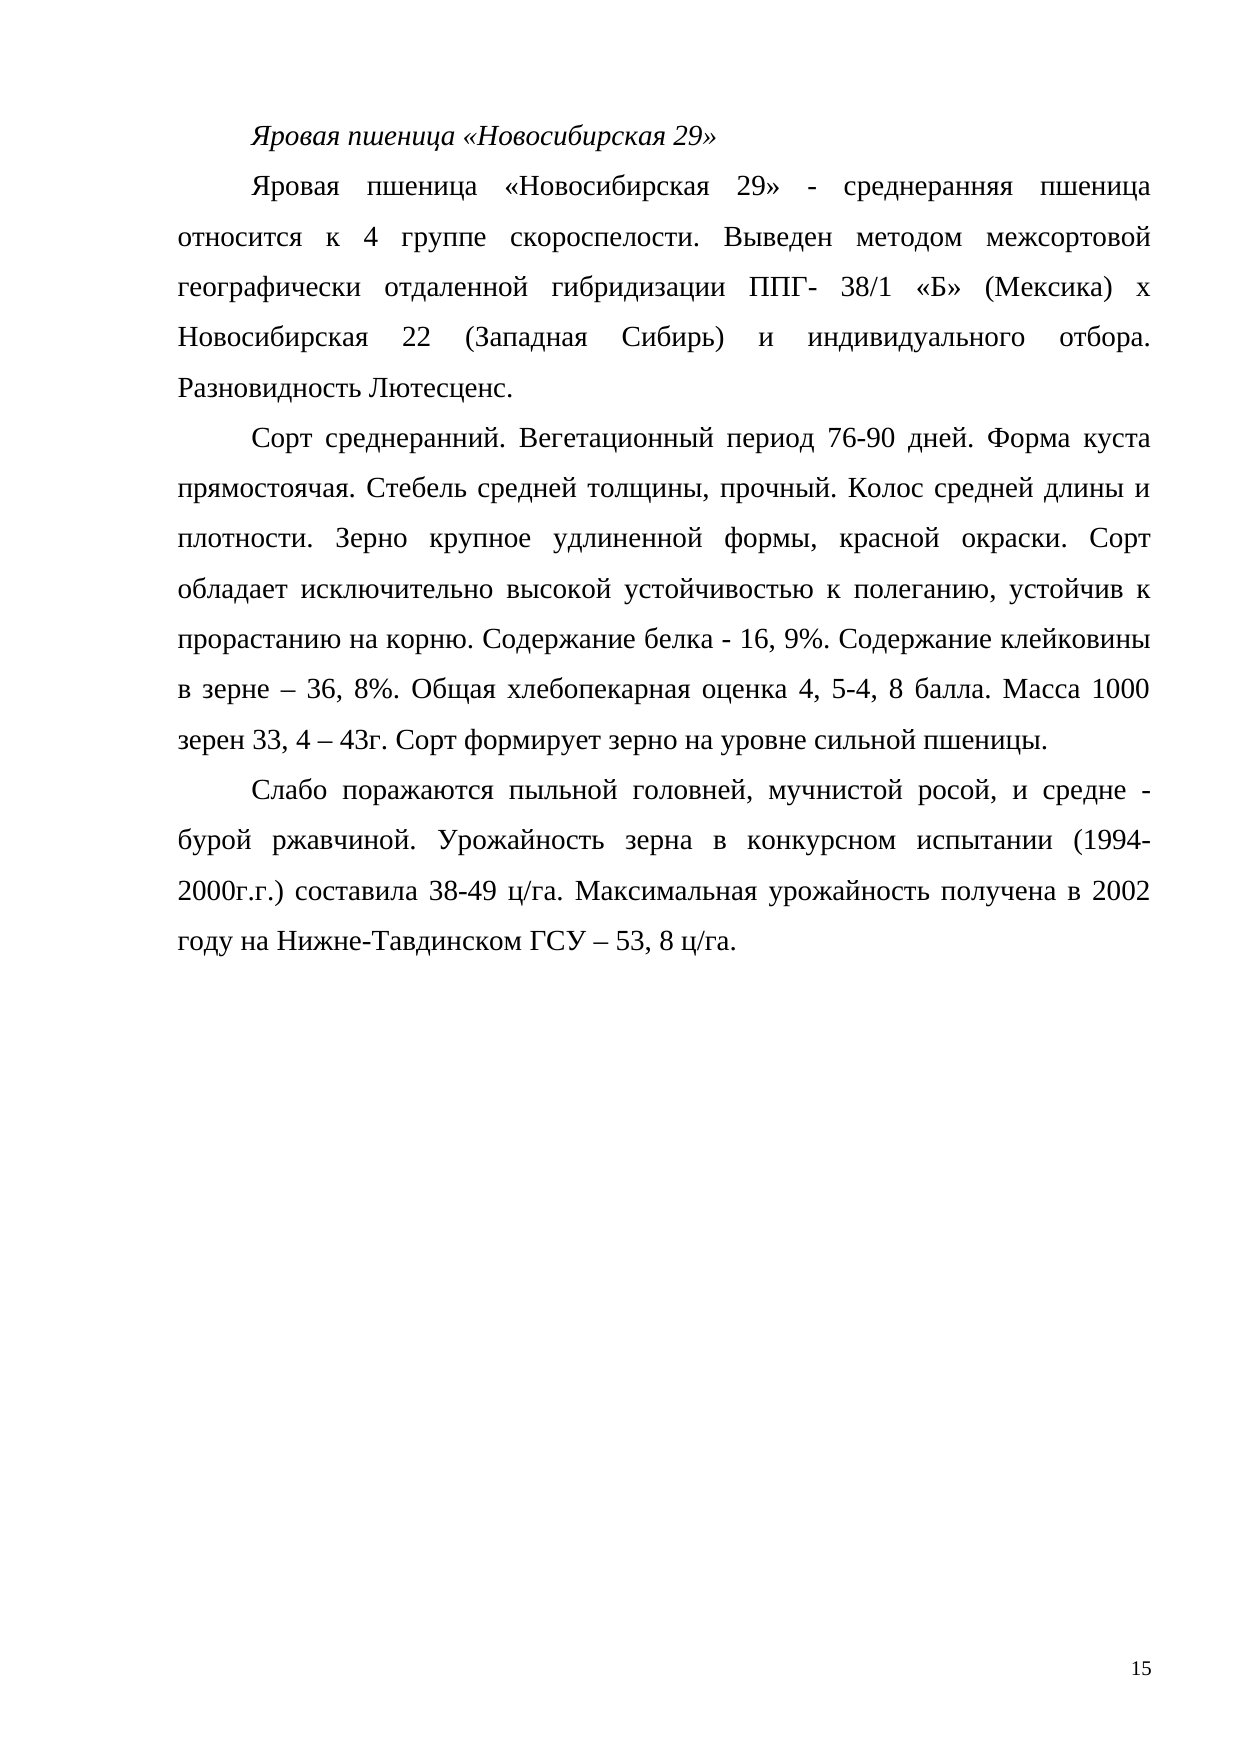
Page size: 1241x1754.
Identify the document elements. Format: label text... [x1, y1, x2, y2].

text Яровая пшеница «Новосибирская 29» - среднеранняя пшеница относится к 4 группе скороспелости. Выведен методом межсортовой географически отдаленной гибридизации ППГ- 38/1 «Б» (Мексика) х Новосибирская 22 (Западная Сибирь) и индивидуального отбора. Разновидность Лютесценс. [177, 168, 1152, 403]
text Яровая пшеница «Новосибирская 29» [177, 118, 1152, 152]
text Сорт среднеранний. Вегетационный период 76-90 дней. Форма куста прямостоячая. Стебель средней толщины, прочный. Колос средней длины и плотности. Зерно крупное удлиненной формы, красной окраски. Сорт обладает исключительно высокой устойчивостью к полеганию, устойчив к прорастанию на корню. Содержание белка - 16, 9%. Содержание клейковины в зерне – 36, 8%. Общая хлебопекарная оценка 4, 5-4, 8 балла. Масса 1000 зерен 33, 4 – 43г. Сорт формирует зерно на уровне сильной пшеницы. [177, 420, 1152, 755]
text Слабо поражаются пыльной головней, мучнистой росой, и средне - бурой ржавчиной. Урожайность зерна в конкурсном испытании (1994-2000г.г.) составила 38-49 ц/га. Максимальная урожайность получена в 2002 году на Нижне-Тавдинском ГСУ – 53, 8 ц/га. [177, 772, 1152, 957]
